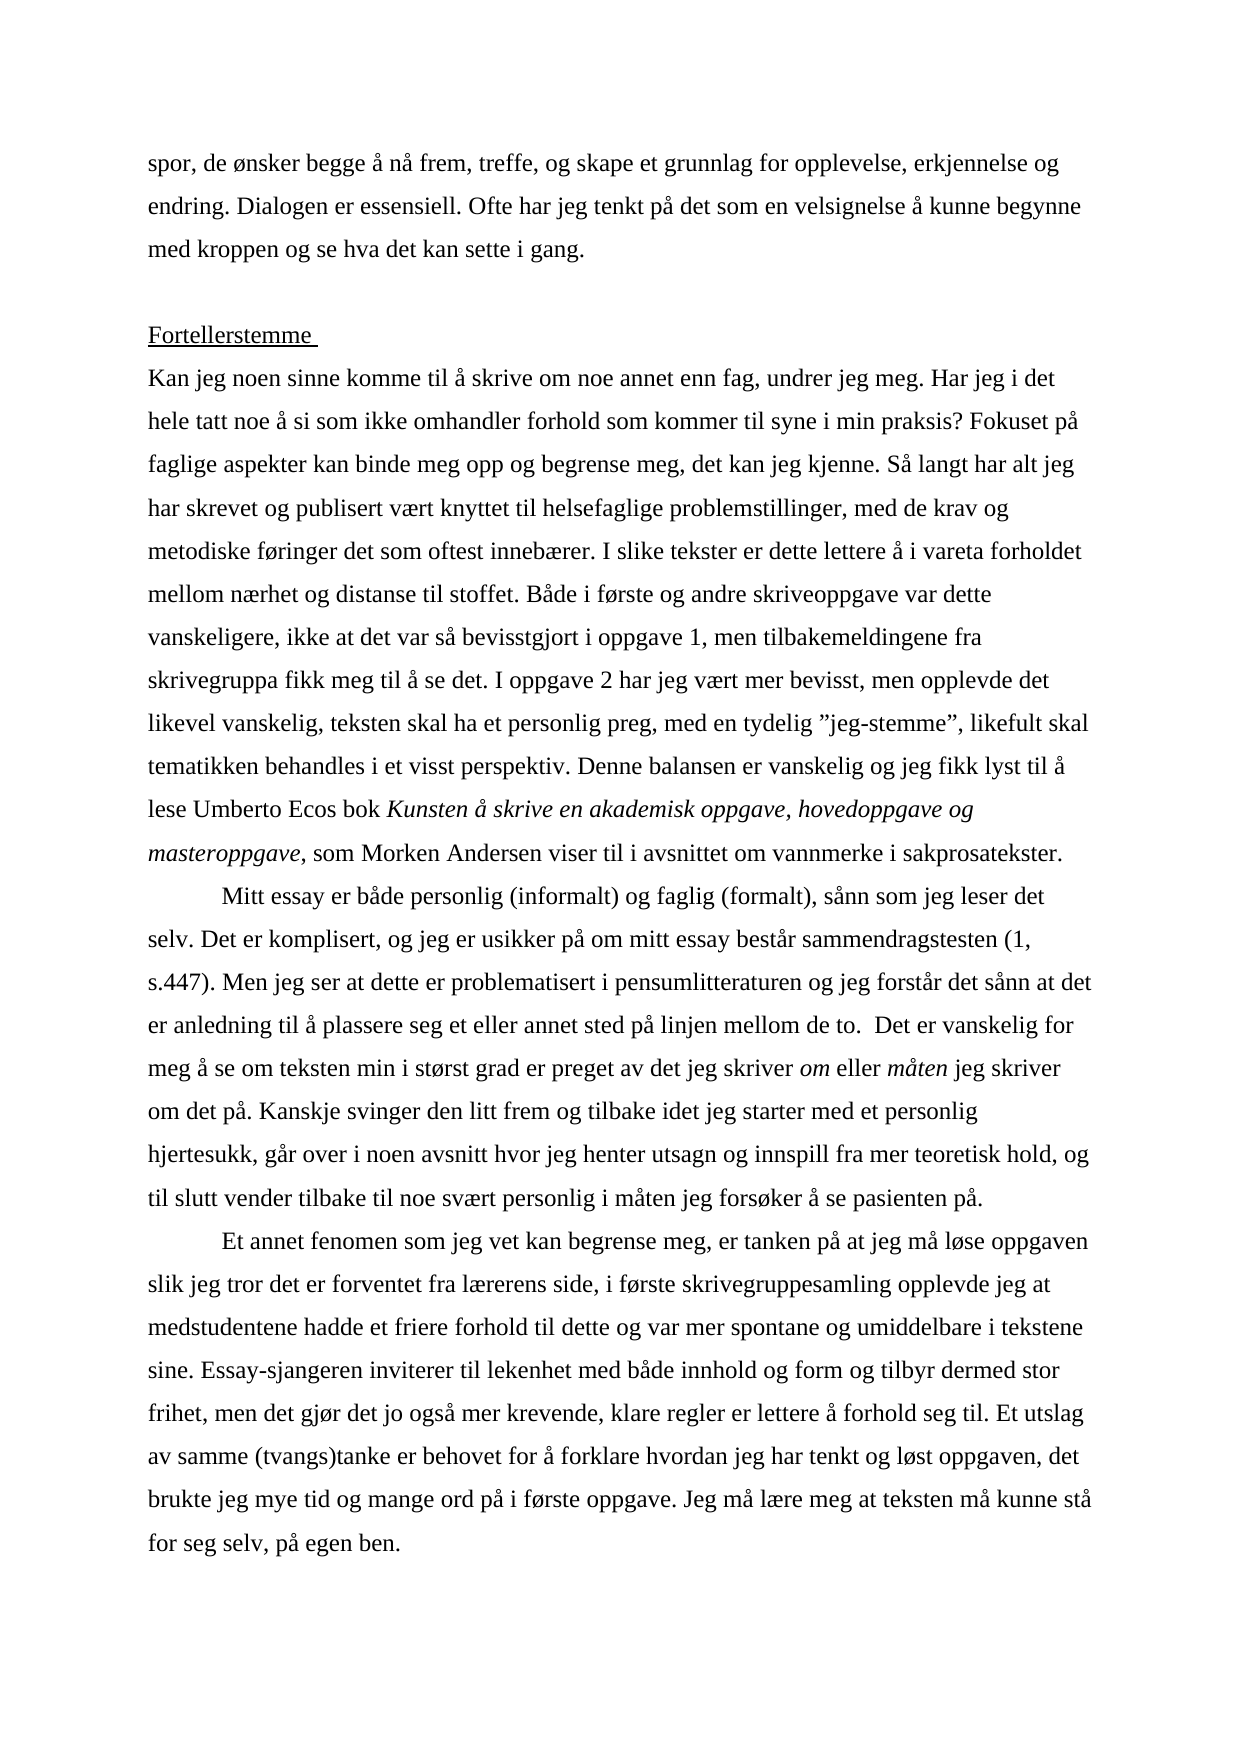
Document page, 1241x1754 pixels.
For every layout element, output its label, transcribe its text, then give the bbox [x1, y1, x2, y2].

text Fortellerstemme [148, 320, 1093, 349]
text Et annet fenomen som jeg vet kan begrense meg, er tanken på at jeg må løse oppgaven slik jeg tror det er forventet fra lærerens side, i første skrivegruppesamling opplevde jeg at medstudentene hadde et friere forhold til dette og var mer spontane og umiddelbare i tekstene sine. Essay-sjangeren inviterer til lekenhet med både innhold og form og tilbyr dermed stor frihet, men det gjør det jo også mer krevende, klare regler er lettere å forhold seg til. Et utslag av samme (tvangs)tanke er behovet for å forklare hvordan jeg har tenkt og løst oppgaven, det brukte jeg mye tid og mange ord på i første oppgave. Jeg må lære meg at teksten må kunne stå for seg selv, på egen ben. [148, 1226, 1093, 1556]
text Kan jeg noen sinne komme til å skrive om noe annet enn fag, undrer jeg meg. Har jeg i det hele tatt noe å si som ikke omhandler forhold som kommer til syne i min praksis? Fokuset på faglige aspekter kan binde meg opp og begrense meg, det kan jeg kjenne. Så langt har alt jeg har skrevet og publisert vært knyttet til helsefaglige problemstillinger, med de krav og metodiske føringer det som oftest innebærer. I slike tekster er dette lettere å i vareta forholdet mellom nærhet og distanse til stoffet. Både i første og andre skriveoppgave var dette vanskeligere, ikke at det var så bevisstgjort i oppgave 1, men tilbakemeldingene fra skrivegruppa fikk meg til å se det. I oppgave 2 har jeg vært mer bevisst, men opplevde det likevel vanskelig, teksten skal ha et personlig preg, med en tydelig ”jeg-stemme”, likefult skal tematikken behandles i et visst perspektiv. Denne balansen er vanskelig og jeg fikk lyst til å lese Umberto Ecos bok Kunsten å skrive en akademisk oppgave, hovedoppgave og masteroppgave, som Morken Andersen viser til i avsnittet om vannmerke i sakprosatekster. [148, 363, 1093, 866]
text Mitt essay er både personlig (informalt) og faglig (formalt), sånn som jeg leser det selv. Det er komplisert, og jeg er usikker på om mitt essay består sammendragstesten (1, s.447). Men jeg ser at dette er problematisert i pensumlitteraturen og jeg forstår det sånn at det er anledning til å plassere seg et eller annet sted på linjen mellom de to. Det er vanskelig for meg å se om teksten min i størst grad er preget av det jeg skriver om eller måten jeg skriver om det på. Kanskje svinger den litt frem og tilbake idet jeg starter med et personlig hjertesukk, går over i noen avsnitt hvor jeg henter utsagn og innspill fra mer teoretisk hold, og til slutt vender tilbake til noe svært personlig i måten jeg forsøker å se pasienten på. [148, 881, 1093, 1211]
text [148, 148, 1093, 263]
